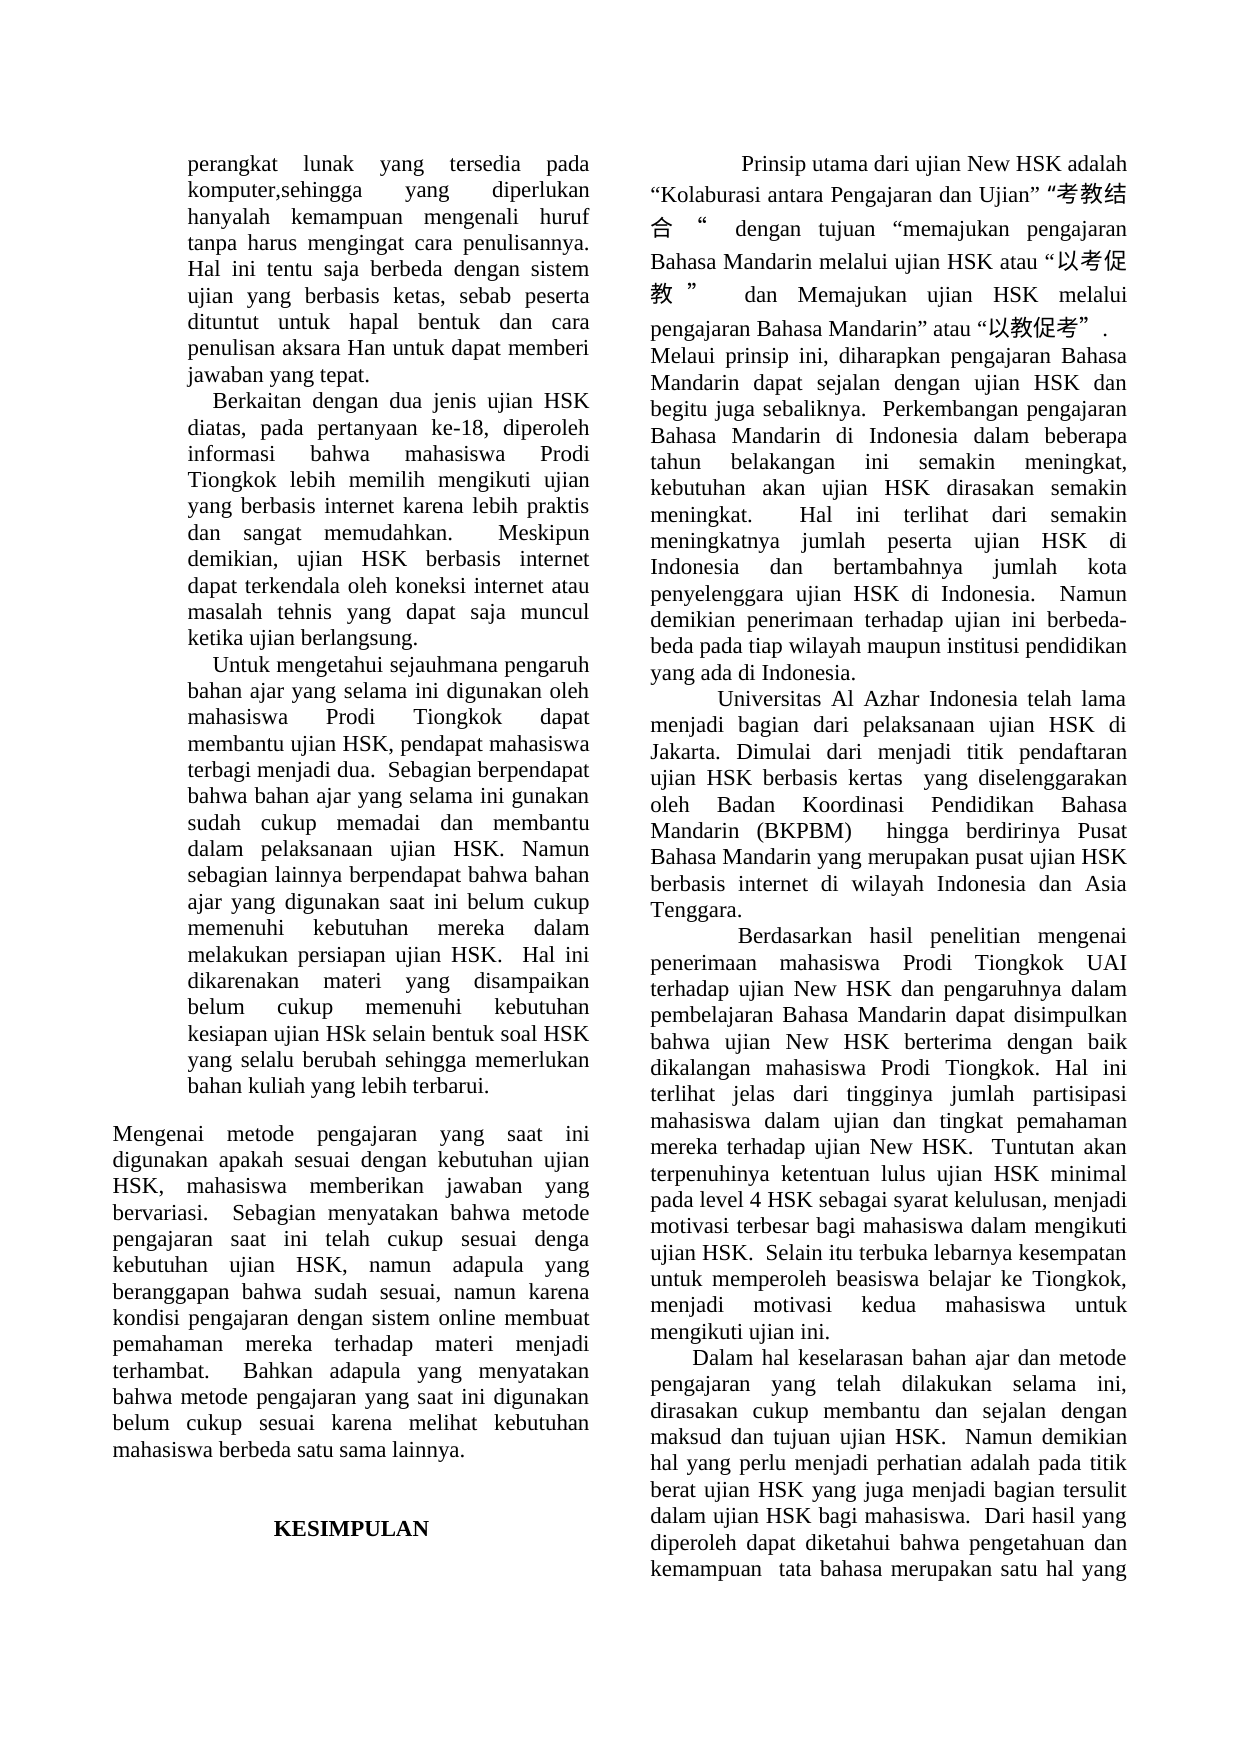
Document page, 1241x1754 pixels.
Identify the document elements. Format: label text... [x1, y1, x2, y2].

list Untuk mengetahui sejauhmana pengaruh bahan ajar yang selama ini digunakan oleh mahasiswa Prodi Tiongkok dapat membantu ujian HSK, pendapat mahasiswa terbagi menjadi dua. Sebagian berpendapat bahwa bahan ajar yang selama ini gunakan sudah cukup memadai dan membantu dalam pelaksanaan ujian HSK. Namun sebagian lainnya berpendapat bahwa bahan ajar yang digunakan saat ini belum cukup memenuhi kebutuhan mereka dalam melakukan persiapan ujian HSK. Hal ini dikarenakan materi yang disampaikan belum cukup memenuhi kebutuhan kesiapan ujian HSk selain bentuk soal HSK yang selalu berubah sehingga memerlukan bahan kuliah yang lebih terbarui. [187, 651, 590, 1099]
list Universitas Al Azhar Indonesia telah lama menjadi bagian dari pelaksanaan ujian HSK di Jakarta. Dimulai dari menjadi titik pendaftaran ujian HSK berbasis kertas yang diselenggarakan oleh Badan Koordinasi Pendidikan Bahasa Mandarin (BKPBM) hingga berdirinya Pusat Bahasa Mandarin yang merupakan pusat ujian HSK berbasis internet di wilayah Indonesia dan Asia Tenggara. [650, 685, 1128, 922]
text Mengenai metode pengajaran yang saat ini digunakan apakah sesuai dengan kebutuhan ujian HSK, mahasiswa memberikan jawaban yang bervariasi. Sebagian menyatakan bahwa metode pengajaran saat ini telah cukup sesuai denga kebutuhan ujian HSK, namun adapula yang beranggapan bahwa sudah sesuai, namun karena kondisi pengajaran dengan sistem online membuat pemahaman mereka terhadap materi menjadi terhambat. Bahkan adapula yang menyatakan bahwa metode pengajaran yang saat ini digunakan belum cukup sesuai karena melihat kebutuhan mahasiswa berbeda satu sama lainnya. [112, 1119, 590, 1462]
list Berkaitan dengan dua jenis ujian HSK diatas, pada pertanyaan ke-18, diperoleh informasi bahwa mahasiswa Prodi Tiongkok lebih memilih mengikuti ujian yang berbasis internet karena lebih praktis dan sangat memudahkan. Meskipun demikian, ujian HSK berbasis internet dapat terkendala oleh koneksi internet atau masalah tehnis yang dapat saja muncul ketika ujian berlangsung. [187, 387, 590, 651]
list Melaui prinsip ini, diharapkan pengajaran Bahasa Mandarin dapat sejalan dengan ujian HSK dan begitu juga sebaliknya. Perkembangan pengajaran Bahasa Mandarin di Indonesia dalam beberapa tahun belakangan ini semakin meningkat, kebutuhan akan ujian HSK dirasakan semakin meningkat. Hal ini terlihat dari semakin meningkatnya jumlah peserta ujian HSK di Indonesia dan bertambahnya jumlah kota penyelenggara ujian HSK di Indonesia. Namun demikian penerimaan terhadap ujian ini berbeda-beda pada tiap wilayah maupun institusi pendidikan yang ada di Indonesia. [650, 343, 1128, 685]
list Berdasarkan hasil penelitian mengenai penerimaan mahasiswa Prodi Tiongkok UAI terhadap ujian New HSK dan pengaruhnya dalam pembelajaran Bahasa Mandarin dapat disimpulkan bahwa ujian New HSK berterima dengan baik dikalangan mahasiswa Prodi Tiongkok. Hal ini terlihat jelas dari tingginya jumlah partisipasi mahasiswa dalam ujian dan tingkat pemahaman mereka terhadap ujian New HSK. Tuntutan akan terpenuhinya ketentuan lulus ujian HSK minimal pada level 4 HSK sebagai syarat kelulusan, menjadi motivasi terbesar bagi mahasiswa dalam mengikuti ujian HSK. Selain itu terbuka lebarnya kesempatan untuk memperoleh beasiswa belajar ke Tiongkok, menjadi motivasi kedua mahasiswa untuk mengikuti ujian ini. [650, 922, 1128, 1344]
text KESIMPULAN [112, 1515, 590, 1541]
list Prinsip utama dari ujian New HSK adalah “Kolaburasi antara Pengajaran dan Ujian” “考教结合“ dengan tujuan “memajukan pengajaran Bahasa Mandarin melalui ujian HSK atau “以考促教” dan Memajukan ujian HSK melalui pengajaran Bahasa Mandarin” atau “以教促考”. [650, 150, 1128, 343]
